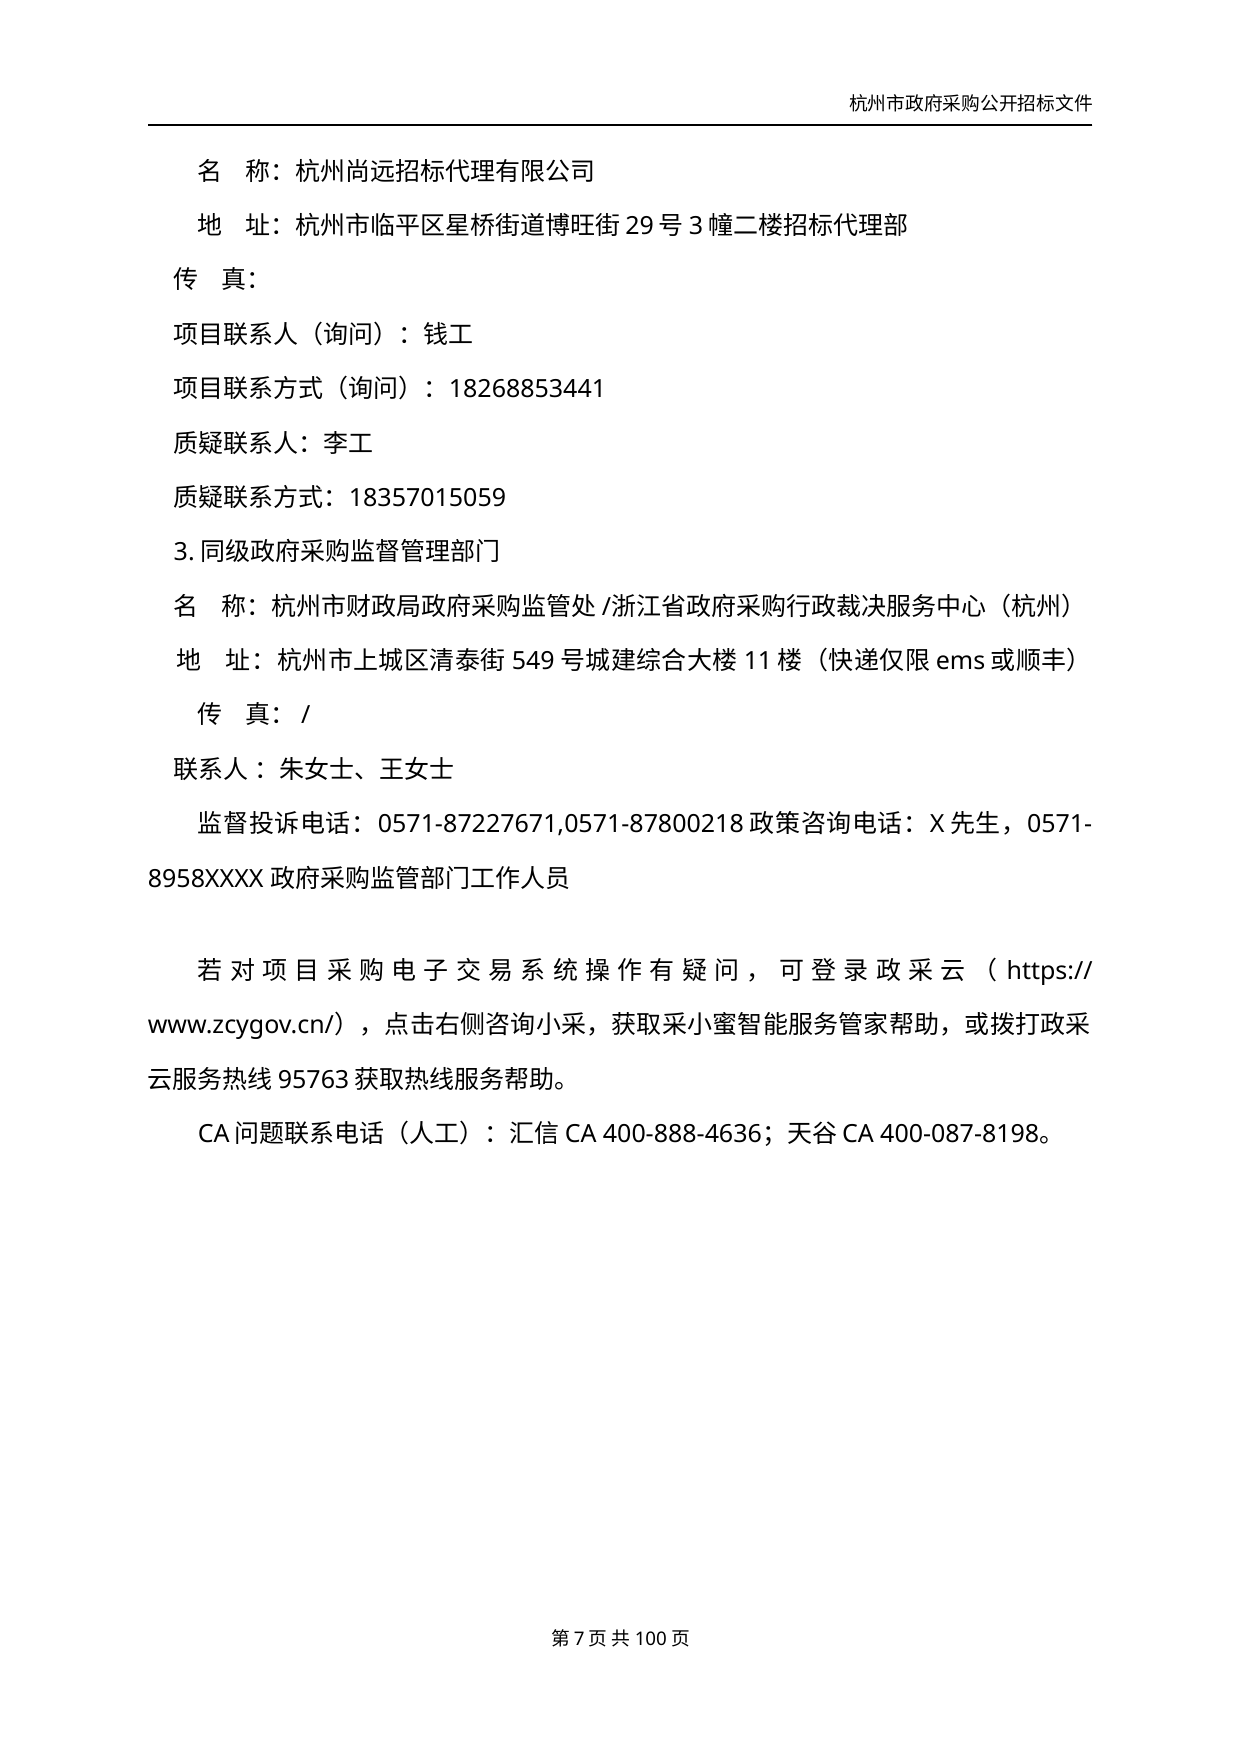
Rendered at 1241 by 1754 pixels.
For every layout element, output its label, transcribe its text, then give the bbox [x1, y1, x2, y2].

text 质疑联系方式：18357015059 [148, 477, 1092, 514]
text 传 真： [148, 260, 1092, 296]
text CA问题联系电话（人工）：汇信CA 400-888-4636；天谷CA 400-087-8198。 [148, 1113, 1092, 1150]
text 地 址：杭州市上城区清泰街549号城建综合大楼11楼（快递仅限ems或顺丰） 传 真： / [148, 641, 1092, 731]
text 监督投诉电话：0571-87227671,0571-87800218政策咨询电话：X先生，0571-8958XXXX 政府采购监管部门工作人员 [148, 804, 1092, 894]
text 若对项目采购电子交易系统操作有疑问，可登录政采云（https://www.zcygov.cn/），点击右侧咨询小采，获取采小蜜智能服务管家帮助，或拨打政采云服务热线95763获取热线服务帮助。 [148, 950, 1092, 1095]
text 项目联系人（询问）：钱工 [148, 314, 1092, 351]
text 名 称：杭州市财政局政府采购监管处 /浙江省政府采购行政裁决服务中心（杭州） [148, 586, 1092, 622]
text 质疑联系人：李工 [148, 423, 1092, 459]
text 联系人 ：朱女士、王女士 [148, 749, 1092, 786]
text 3. 同级政府采购监督管理部门 [148, 532, 1092, 568]
text 名 称：杭州尚远招标代理有限公司 [148, 151, 1092, 187]
text 项目联系方式（询问）：18268853441 [148, 369, 1092, 405]
text 地 址：杭州市临平区星桥街道博旺街29号3幢二楼招标代理部 [148, 206, 1092, 242]
